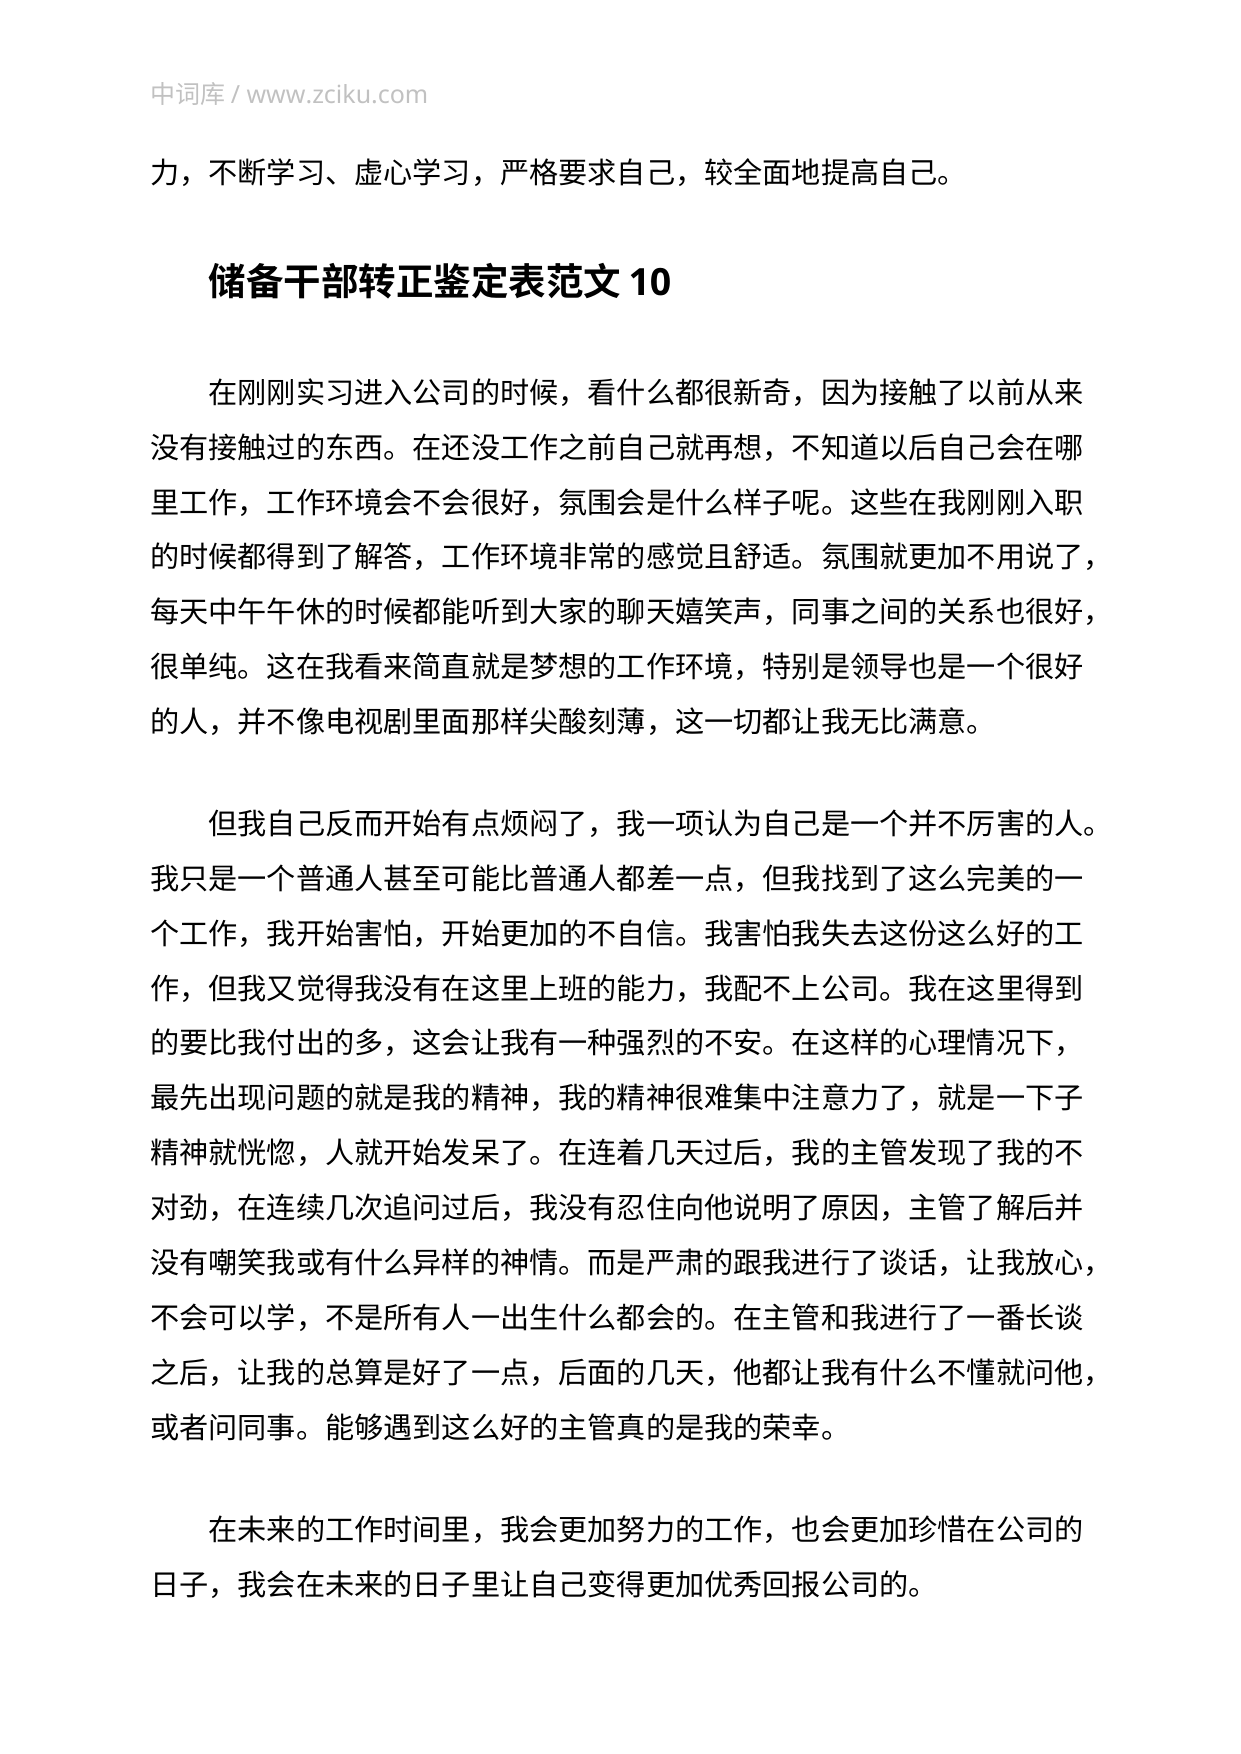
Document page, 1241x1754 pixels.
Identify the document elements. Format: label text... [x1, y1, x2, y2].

text 储备干部转正鉴定表范文10 [150, 252, 1090, 306]
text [150, 150, 1090, 192]
text 在未来的工作时间里，我会更加努力的工作，也会更加珍惜在公司的日子，我会在未来的日子里让自己变得更加优秀回报公司的。 [150, 1506, 1090, 1603]
text 在刚刚实习进入公司的时候，看什么都很新奇，因为接触了以前从来没有接触过的东西。在还没工作之前自己就再想，不知道以后自己会在哪里工作，工作环境会不会很好，氛围会是什么样子呢。这些在我刚刚入职的时候都得到了解答，工作环境非常的感觉且舒适。氛围就更加不用说了，每天中午午休的时候都能听到大家的聊天嬉笑声，同事之间的关系也很好，很单纯。这在我看来简直就是梦想的工作环境，特别是领导也是一个很好的人，并不像电视剧里面那样尖酸刻薄，这一切都让我无比满意。 [150, 369, 1090, 741]
text 但我自己反而开始有点烦闷了，我一项认为自己是一个并不厉害的人。我只是一个普通人甚至可能比普通人都差一点，但我找到了这么完美的一个工作，我开始害怕，开始更加的不自信。我害怕我失去这份这么好的工作，但我又觉得我没有在这里上班的能力，我配不上公司。我在这里得到的要比我付出的多，这会让我有一种强烈的不安。在这样的心理情况下，最先出现问题的就是我的精神，我的精神很难集中注意力了，就是一下子精神就恍惚，人就开始发呆了。在连着几天过后，我的主管发现了我的不对劲，在连续几次追问过后，我没有忍住向他说明了原因，主管了解后并没有嘲笑我或有什么异样的神情。而是严肃的跟我进行了谈话，让我放心，不会可以学，不是所有人一出生什么都会的。在主管和我进行了一番长谈之后，让我的总算是好了一点，后面的几天，他都让我有什么不懂就问他，或者问同事。能够遇到这么好的主管真的是我的荣幸。 [150, 801, 1090, 1447]
